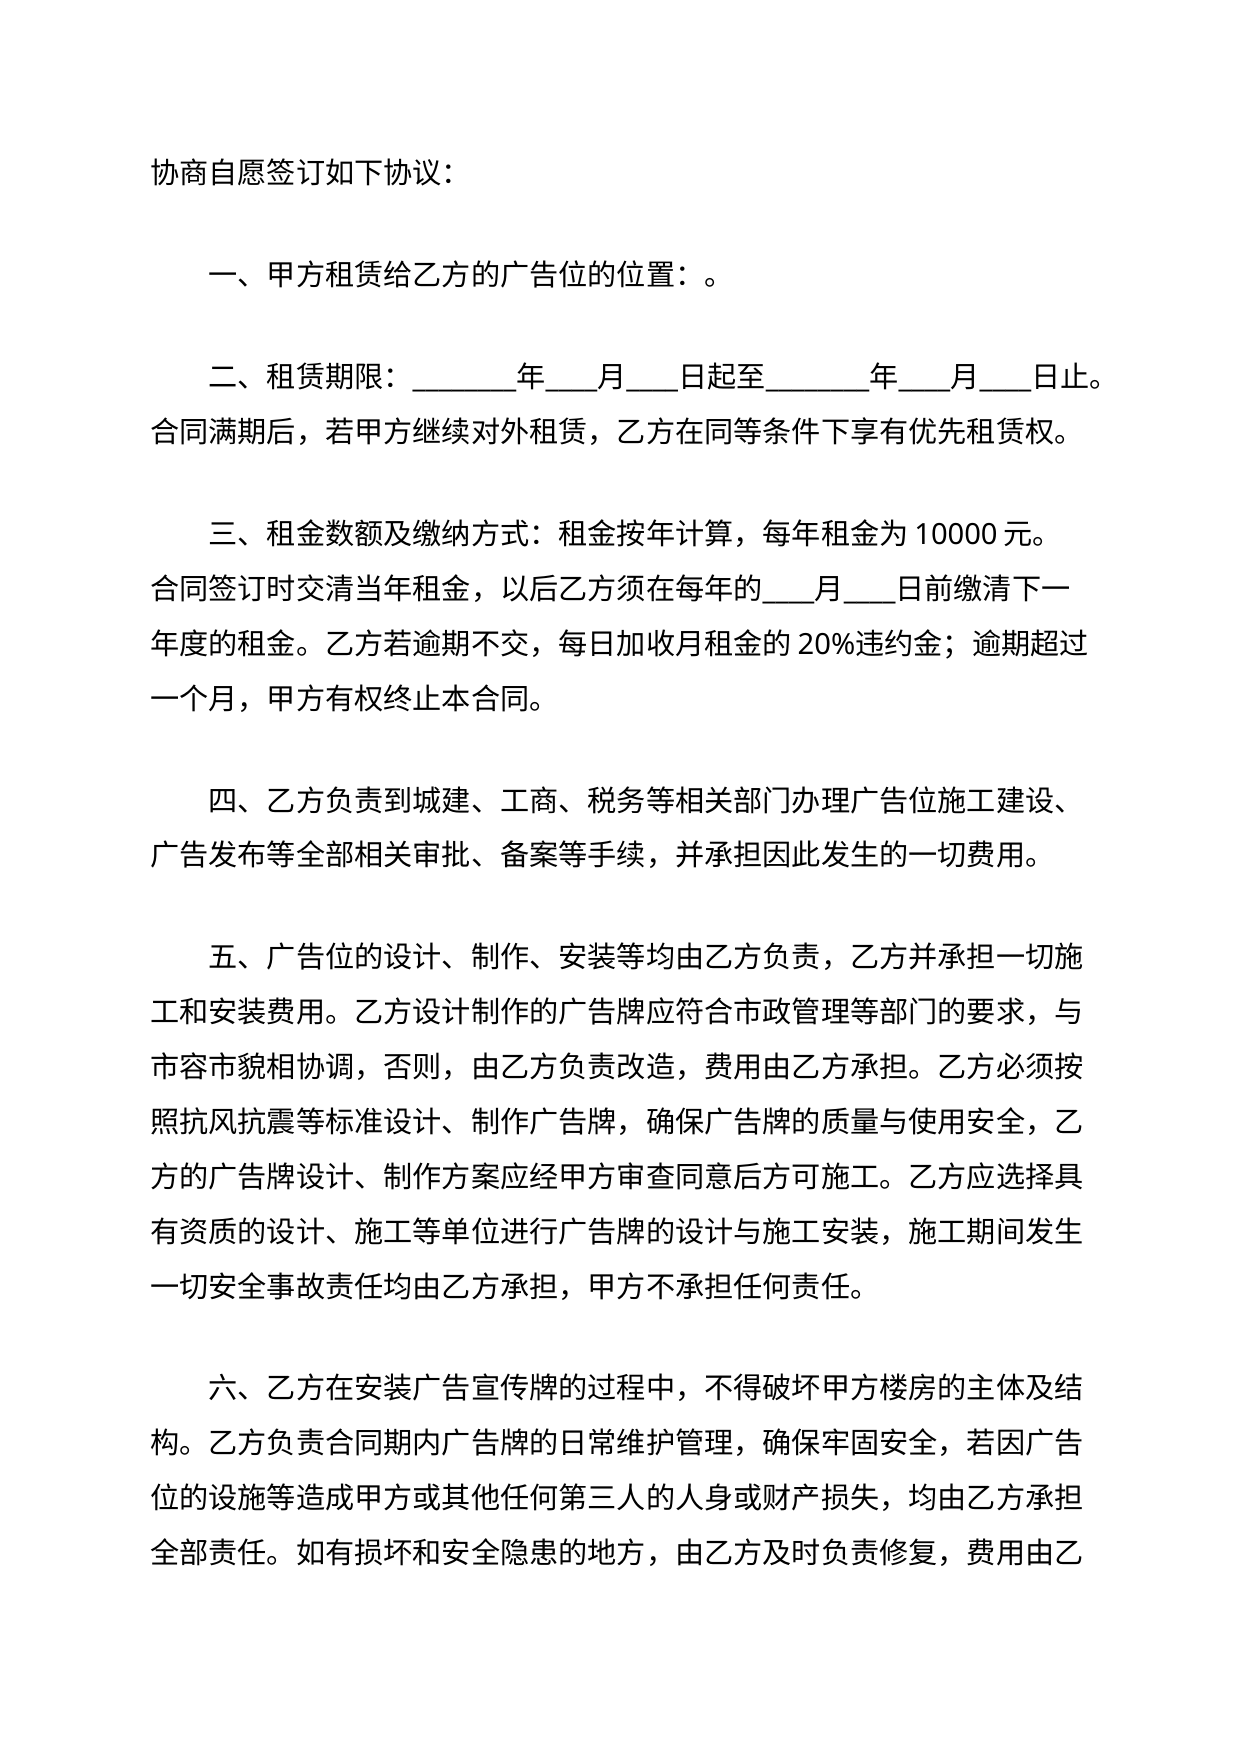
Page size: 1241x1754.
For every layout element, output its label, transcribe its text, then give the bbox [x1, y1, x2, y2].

text 三、租金数额及缴纳方式：租金按年计算，每年租金为10000元。合同签订时交清当年租金，以后乙方须在每年的____月____日前缴清下一年度的租金。乙方若逾期不交，每日加收月租金的20%违约金；逾期超过一个月，甲方有权终止本合同。 [150, 510, 1090, 718]
text 四、乙方负责到城建、工商、税务等相关部门办理广告位施工建设、广告发布等全部相关审批、备案等手续，并承担因此发生的一切费用。 [150, 777, 1090, 874]
text 五、广告位的设计、制作、安装等均由乙方负责，乙方并承担一切施工和安装费用。乙方设计制作的广告牌应符合市政管理等部门的要求，与市容市貌相协调，否则，由乙方负责改造，费用由乙方承担。乙方必须按照抗风抗震等标准设计、制作广告牌，确保广告牌的质量与使用安全，乙方的广告牌设计、制作方案应经甲方审查同意后方可施工。乙方应选择具有资质的设计、施工等单位进行广告牌的设计与施工安装，施工期间发生一切安全事故责任均由乙方承担，甲方不承担任何责任。 [150, 934, 1090, 1305]
text 一、甲方租赁给乙方的广告位的位置：。 [150, 252, 1090, 294]
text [150, 1365, 1090, 1572]
text 二、租赁期限：________年____月____日起至________年____月____日止。合同满期后，若甲方继续对外租赁，乙方在同等条件下享有优先租赁权。 [150, 353, 1090, 451]
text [150, 150, 1090, 192]
